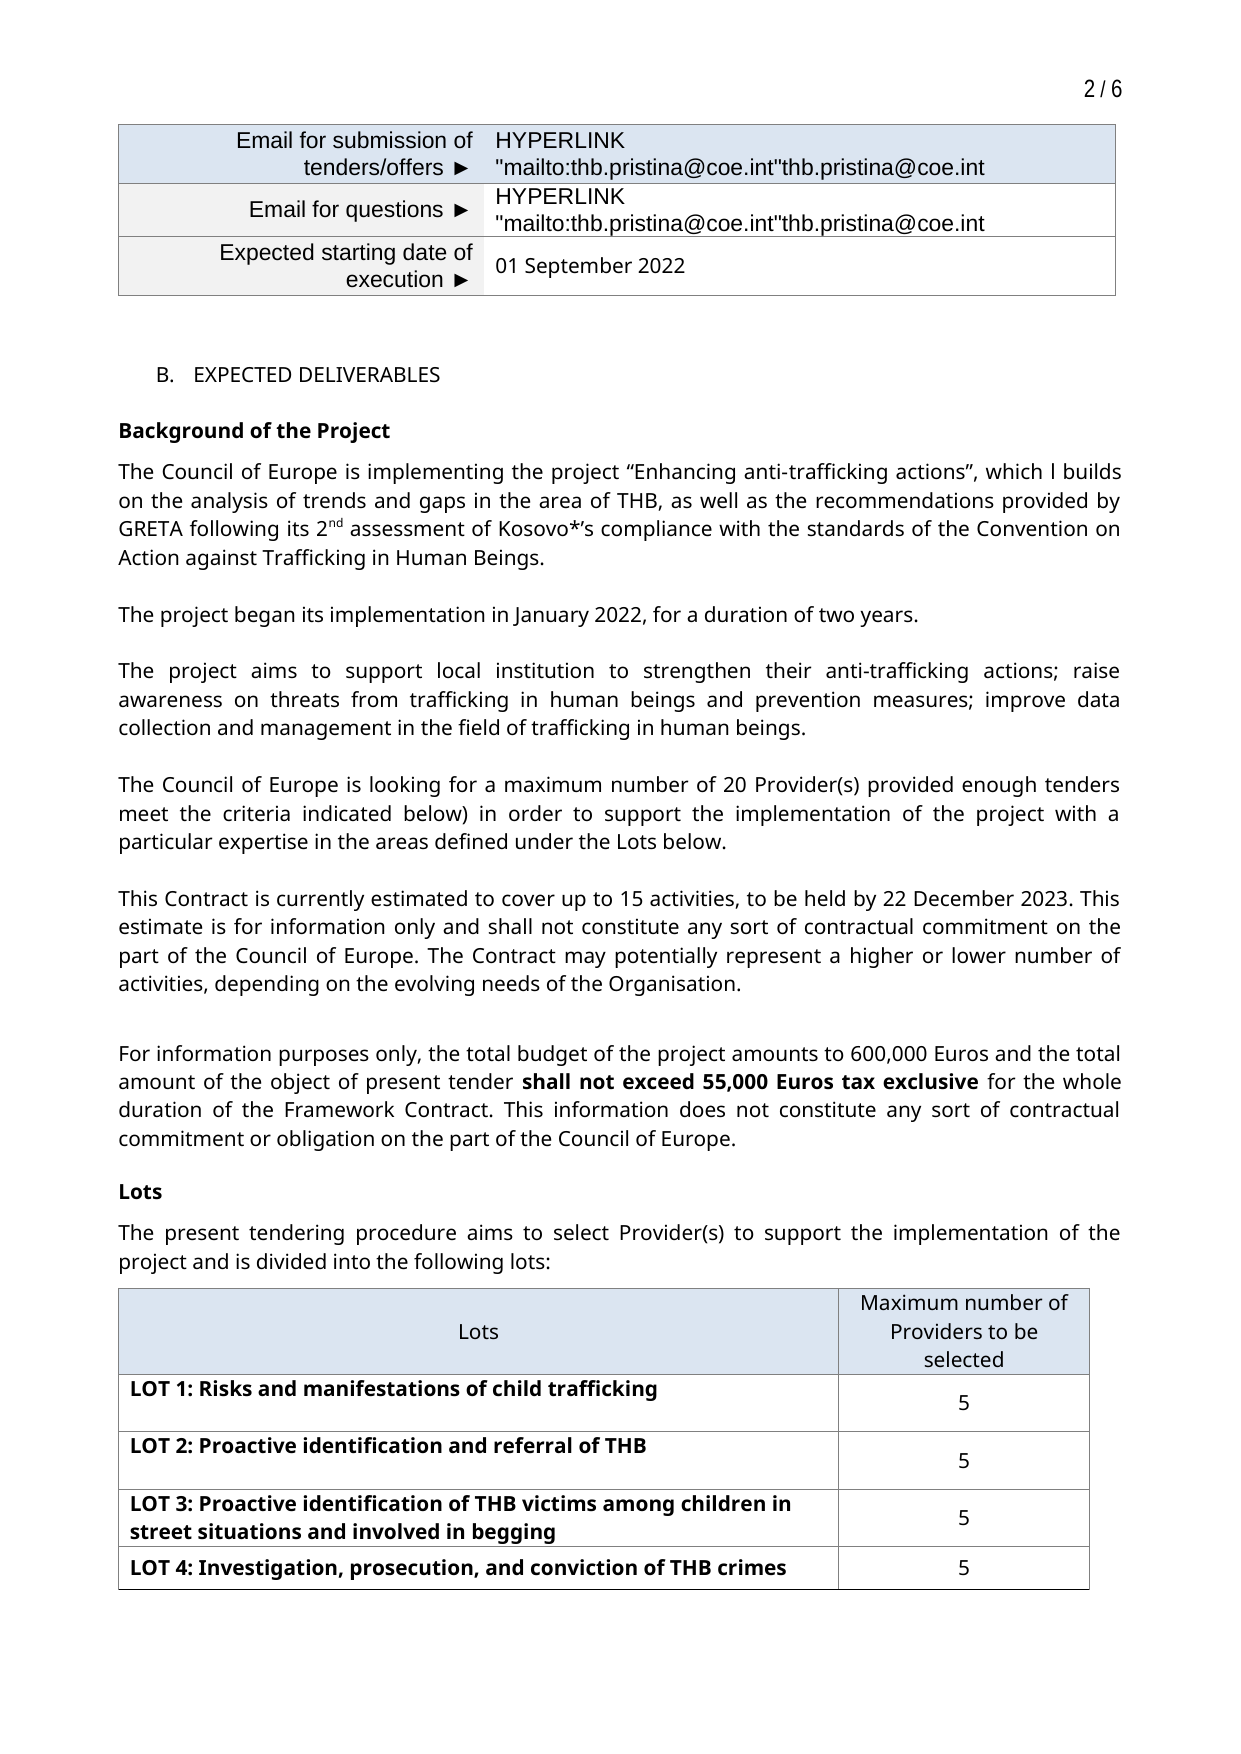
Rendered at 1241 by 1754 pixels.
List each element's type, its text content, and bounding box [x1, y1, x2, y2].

text The Council of Europe is implementing the project “Enhancing anti-trafficking actions”, which l builds on the analysis of trends and gaps in the area of THB, as well as the recommendations provided by GRETA following its 2nd assessment of Kosovo*’s compliance with the standards of the Convention on Action against Trafficking in Human Beings. [118, 457, 1122, 571]
table_cell LOT 2: Proactive identification and referral of THB [119, 1432, 838, 1488]
table_cell [119, 184, 484, 236]
table_cell 5 [839, 1432, 1089, 1488]
text Lots [118, 1177, 1122, 1206]
table_cell 5 [839, 1547, 1089, 1589]
table_cell LOT 4: Investigation, prosecution, and conviction of THB crimes [119, 1547, 838, 1589]
table_header Lots [119, 1289, 838, 1374]
table_cell 5 [839, 1490, 1089, 1546]
text The present tendering procedure aims to select Provider(s) to support the implementation of the project and is divided into the following lots: [118, 1218, 1122, 1275]
text The Council of Europe is looking for a maximum number of 20 Provider(s) provided enough tenders meet the criteria indicated below) in order to support the implementation of the project with a particular expertise in the areas defined under the Lots below. [118, 770, 1122, 856]
text For information purposes only, the total budget of the project amounts to 600,000 Euros and the total amount of the object of present tender shall not exceed 55,000 Euros tax exclusive for the whole duration of the Framework Contract. This information does not constitute any sort of contractual commitment or obligation on the part of the Council of Europe. [118, 1039, 1122, 1152]
table_cell 5 [839, 1375, 1089, 1431]
text The project began its implementation in January 2022, for a duration of two years. [118, 600, 1122, 628]
table_cell LOT 3: Proactive identification of THB victims among children in street situations and involved in begging [119, 1490, 838, 1546]
table_header Maximum number of Providers to be selected [839, 1289, 1089, 1374]
list EXPECTED DELIVERABLES [156, 360, 1122, 388]
table_cell [119, 125, 484, 183]
text The project aims to support local institution to strengthen their anti-trafficking actions; raise awareness on threats from trafficking in human beings and prevention measures; improve data collection and management in the field of trafficking in human beings. [118, 657, 1122, 742]
text Background of the Project [118, 417, 1122, 445]
table_cell [119, 237, 484, 295]
text This Contract is currently estimated to cover up to 15 activities, to be held by 22 December 2023. This estimate is for information only and shall not constitute any sort of contractual commitment on the part of the Council of Europe. The Contract may potentially represent a higher or lower number of activities, depending on the evolving needs of the Organisation. [118, 884, 1122, 998]
table_cell LOT 1: Risks and manifestations of child trafficking [119, 1375, 838, 1431]
